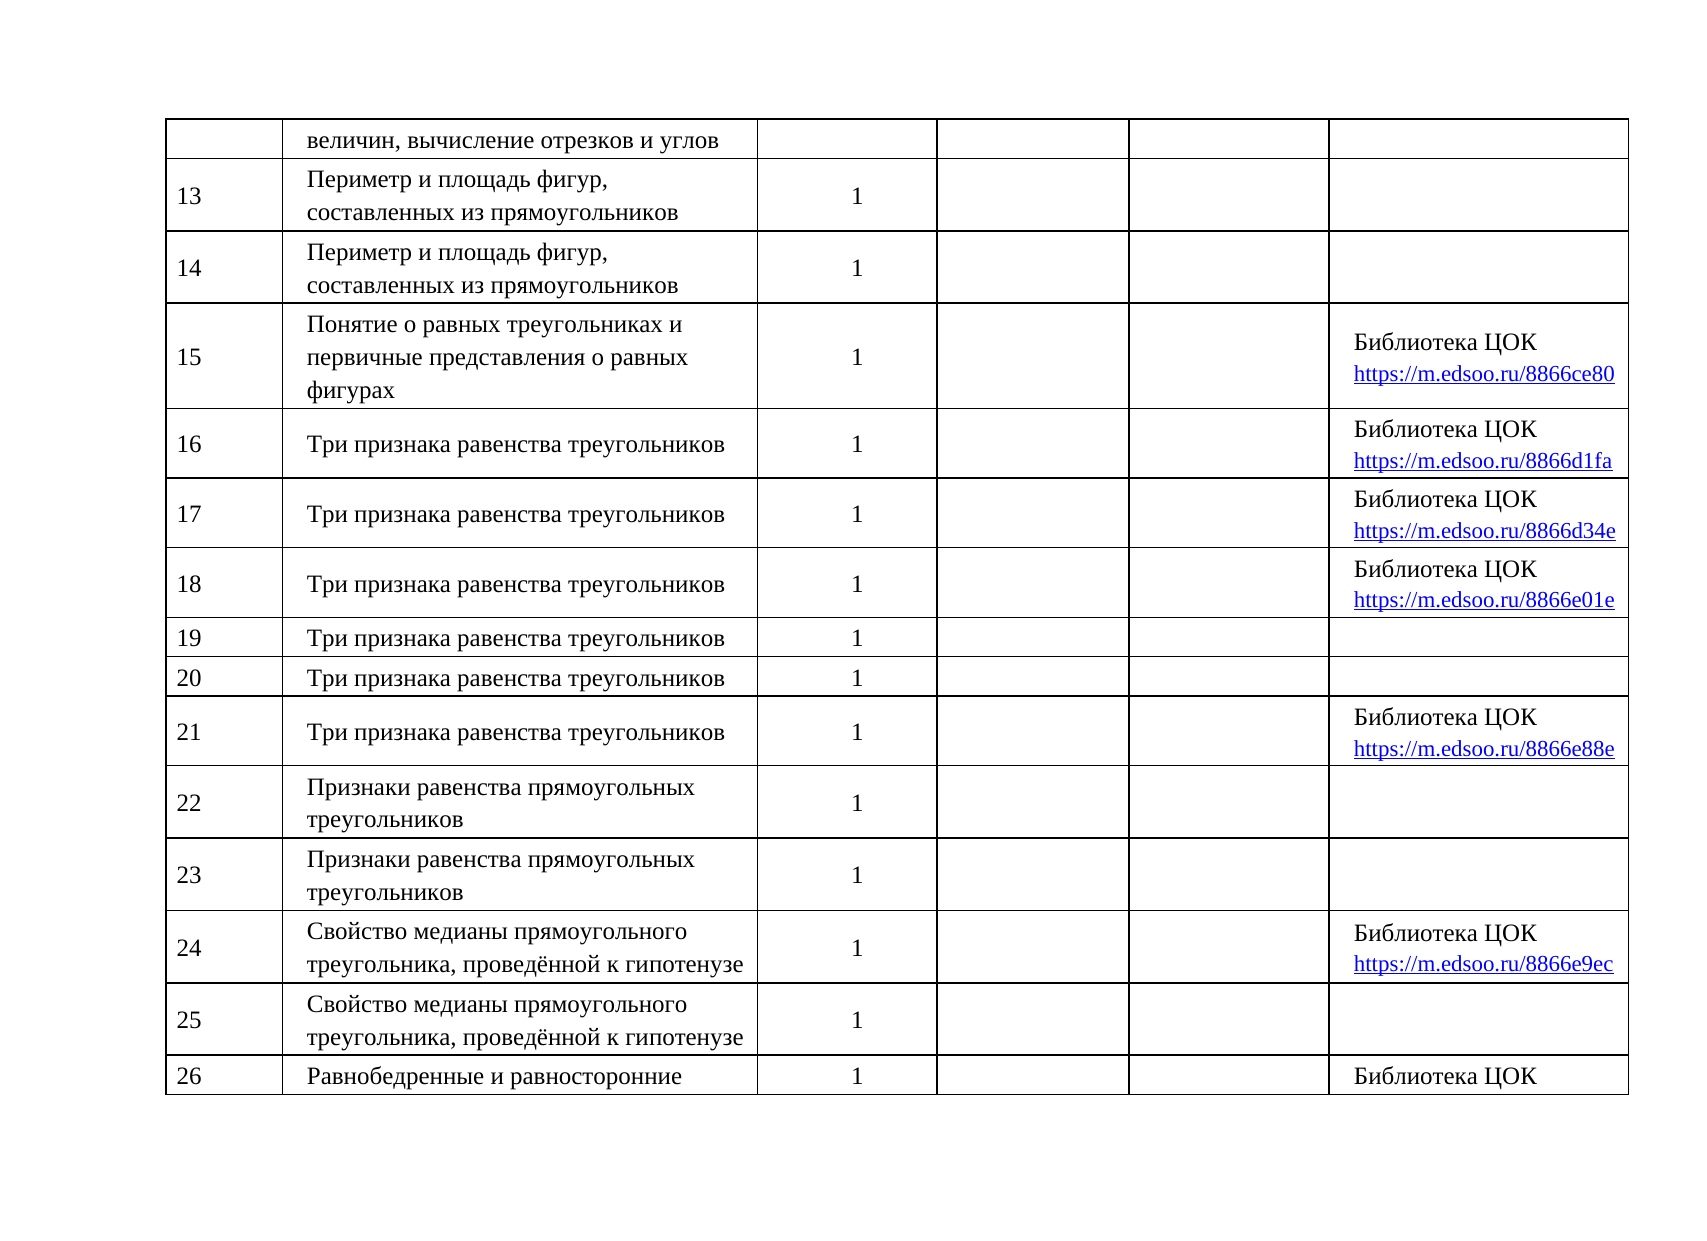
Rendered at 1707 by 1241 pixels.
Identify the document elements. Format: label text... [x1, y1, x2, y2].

table_cell [1330, 232, 1628, 302]
table_cell 1 [758, 766, 936, 837]
table_cell 1 [758, 697, 936, 765]
table_cell 1 [758, 409, 936, 477]
table_cell Периметр и площадь фигур, составленных из прямоугольников [283, 159, 757, 230]
table_cell Три признака равенства треугольников [283, 409, 757, 477]
table_cell 1 [758, 839, 936, 909]
table_cell 22 [167, 766, 282, 837]
table_cell [938, 232, 1128, 302]
table_cell [938, 159, 1128, 230]
table_cell 1 [758, 657, 936, 695]
table_cell [938, 120, 1128, 157]
table_cell Три признака равенства треугольников [283, 548, 757, 616]
table_cell [938, 548, 1128, 616]
table_cell [1130, 159, 1328, 230]
table_cell [1330, 618, 1628, 656]
table_cell [1130, 697, 1328, 765]
table_cell 12 [167, 120, 282, 157]
table_cell 1 [758, 120, 936, 157]
table_cell [938, 479, 1128, 547]
table_cell 13 [167, 159, 282, 230]
table_cell [1330, 839, 1628, 909]
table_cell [283, 120, 757, 157]
table_cell [1130, 232, 1328, 302]
table_cell [1330, 657, 1628, 695]
table_cell [1130, 657, 1328, 695]
table_cell [1130, 618, 1328, 656]
table_cell Библиотека ЦОК https://m.edsoo.ru/8866e88e [1330, 697, 1628, 765]
table_cell 14 [167, 232, 282, 302]
table_cell 18 [167, 548, 282, 616]
table_cell [1130, 548, 1328, 616]
table_cell Понятие о равных треугольниках и первичные представления о равных фигурах [283, 304, 757, 408]
table_cell Три признака равенства треугольников [283, 697, 757, 765]
table_cell 1 [758, 984, 936, 1054]
table_cell 19 [167, 618, 282, 656]
table_cell 20 [167, 657, 282, 695]
table_cell [938, 409, 1128, 477]
table_cell [1330, 766, 1628, 837]
table_cell [1130, 766, 1328, 837]
table_cell Библиотека ЦОК https://m.edsoo.ru/8866d34e [1330, 479, 1628, 547]
table_cell Признаки равенства прямоугольных треугольников [283, 839, 757, 909]
table_cell [938, 618, 1128, 656]
table_cell [938, 766, 1128, 837]
table_cell [1130, 839, 1328, 909]
table_cell [938, 304, 1128, 408]
table_cell 1 [758, 304, 936, 408]
table_cell Библиотека ЦОК https://m.edsoo.ru/8866ce80 [1330, 304, 1628, 408]
table_cell 25 [167, 984, 282, 1054]
table_cell Три признака равенства треугольников [283, 618, 757, 656]
table_cell 1 [758, 1056, 936, 1094]
table_cell [1130, 304, 1328, 408]
table_cell [938, 1056, 1128, 1094]
table_cell [1130, 409, 1328, 477]
table_cell 1 [758, 911, 936, 982]
table_cell 1 [758, 479, 936, 547]
table_cell [938, 657, 1128, 695]
table_cell 26 [167, 1056, 282, 1094]
table_cell Библиотека ЦОК https://m.edsoo.ru/8866e9ec [1330, 911, 1628, 982]
table_cell 1 [758, 232, 936, 302]
table_cell Периметр и площадь фигур, составленных из прямоугольников [283, 232, 757, 302]
table_cell [1130, 1056, 1328, 1094]
table_cell 24 [167, 911, 282, 982]
table_cell [1130, 479, 1328, 547]
table_cell 17 [167, 479, 282, 547]
table_cell 23 [167, 839, 282, 909]
table_cell 16 [167, 409, 282, 477]
table_cell [938, 911, 1128, 982]
table_cell [1330, 984, 1628, 1054]
table_cell Три признака равенства треугольников [283, 479, 757, 547]
table_cell 1 [758, 159, 936, 230]
table_cell [1330, 159, 1628, 230]
table_cell 1 [758, 548, 936, 616]
table_cell Свойство медианы прямоугольного треугольника, проведённой к гипотенузе [283, 911, 757, 982]
table_cell Библиотека ЦОК https://m.edsoo.ru/8866e01e [1330, 548, 1628, 616]
table_cell [1130, 984, 1328, 1054]
table_cell [938, 984, 1128, 1054]
table_cell 21 [167, 697, 282, 765]
table_cell [938, 697, 1128, 765]
table_cell Свойство медианы прямоугольного треугольника, проведённой к гипотенузе [283, 984, 757, 1054]
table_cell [1330, 1056, 1628, 1094]
table_cell [1130, 911, 1328, 982]
table_cell 15 [167, 304, 282, 408]
table_cell Библиотека ЦОК https://m.edsoo.ru/8866d1fa [1330, 409, 1628, 477]
table_cell [1130, 120, 1328, 157]
table_cell Три признака равенства треугольников [283, 657, 757, 695]
table_cell Признаки равенства прямоугольных треугольников [283, 766, 757, 837]
table_cell 1 [758, 618, 936, 656]
table_cell [938, 839, 1128, 909]
table_cell [1330, 120, 1628, 157]
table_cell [283, 1056, 757, 1094]
